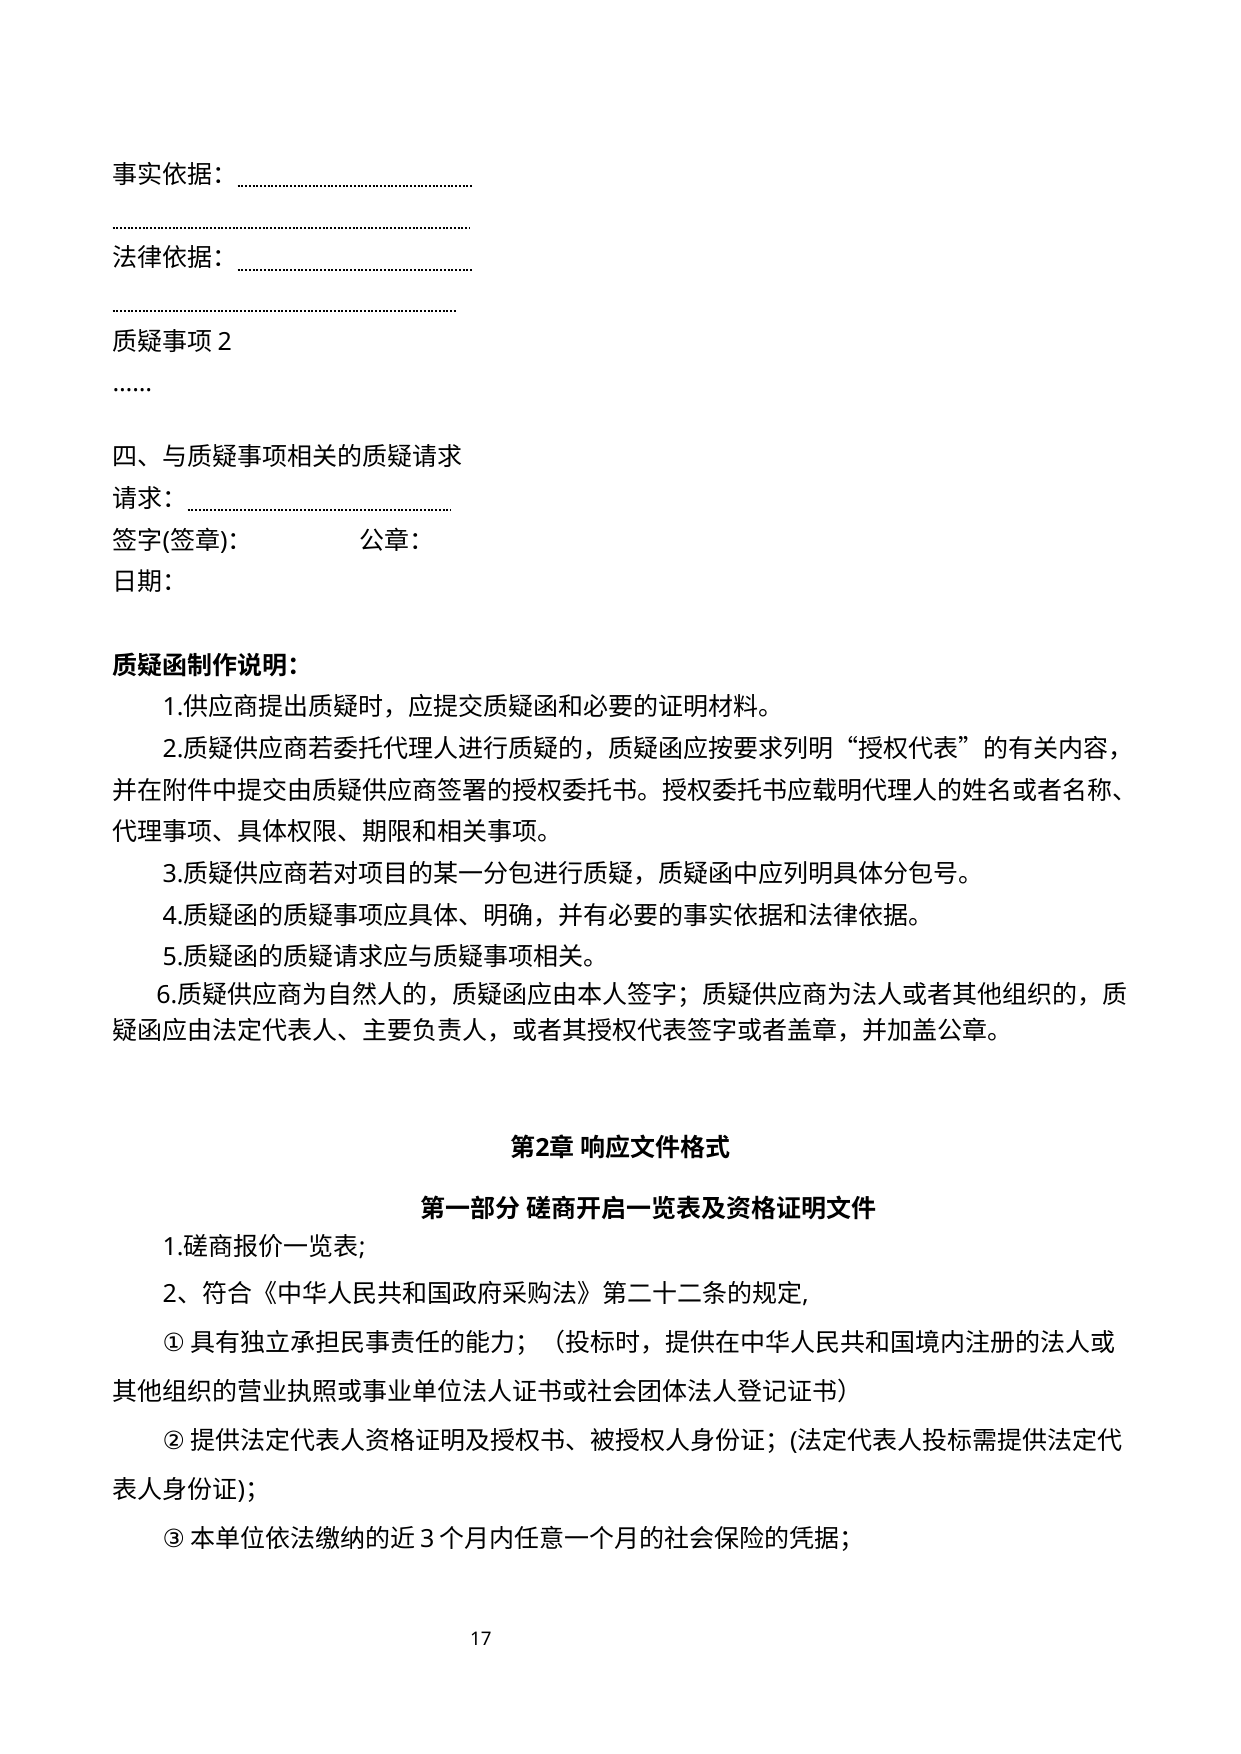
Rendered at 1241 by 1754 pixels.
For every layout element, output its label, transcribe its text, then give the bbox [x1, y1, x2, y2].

text 日期： [112, 557, 1128, 599]
text 6.质疑供应商为自然人的，质疑函应由本人签字；质疑供应商为法人或者其他组织的，质疑函应由法定代表人、主要负责人，或者其授权代表签字或者盖章，并加盖公章。 [112, 974, 1128, 1047]
text 5.质疑函的质疑请求应与质疑事项相关。 [112, 932, 1128, 974]
text 2、符合《中华人民共和国政府采购法》第二十二条的规定, [112, 1262, 1128, 1312]
text 1.磋商报价一览表; [112, 1225, 1128, 1262]
text 请求： [112, 474, 1128, 516]
text 事实依据： [112, 150, 1128, 192]
subtitle 响应文件格式 [112, 1127, 1128, 1163]
text 2.质疑供应商若委托代理人进行质疑的，质疑函应按要求列明“授权代表”的有关内容，并在附件中提交由质疑供应商签署的授权委托书。授权委托书应载明代理人的姓名或者名称、代理事项、具体权限、期限和相关事项。 [112, 724, 1128, 849]
text 1.供应商提出质疑时，应提交质疑函和必要的证明材料。 [112, 682, 1128, 724]
text 质疑事项2 [112, 317, 1128, 358]
text 3.质疑供应商若对项目的某一分包进行质疑，质疑函中应列明具体分包号。 [112, 849, 1128, 891]
text 4.质疑函的质疑事项应具体、明确，并有必要的事实依据和法律依据。 [112, 891, 1128, 932]
subtitle 磋商开启一览表及资格证明文件 [169, 1189, 1128, 1225]
text 法律依据： [112, 233, 1128, 275]
text ③本单位依法缴纳的近3个月内任意一个月的社会保险的凭据； [112, 1508, 1128, 1557]
text …… [112, 358, 1128, 400]
text 四、与质疑事项相关的质疑请求 [112, 432, 1128, 474]
text ①具有独立承担民事责任的能力；（投标时，提供在中华人民共和国境内注册的法人或其他组织的营业执照或事业单位法人证书或社会团体法人登记证书） [112, 1312, 1128, 1410]
text 质疑函制作说明： [112, 641, 1128, 682]
text ②提供法定代表人资格证明及授权书、被授权人身份证；(法定代表人投标需提供法定代表人身份证)； [112, 1410, 1128, 1508]
text 签字(签章)： 公章： [112, 516, 1128, 557]
